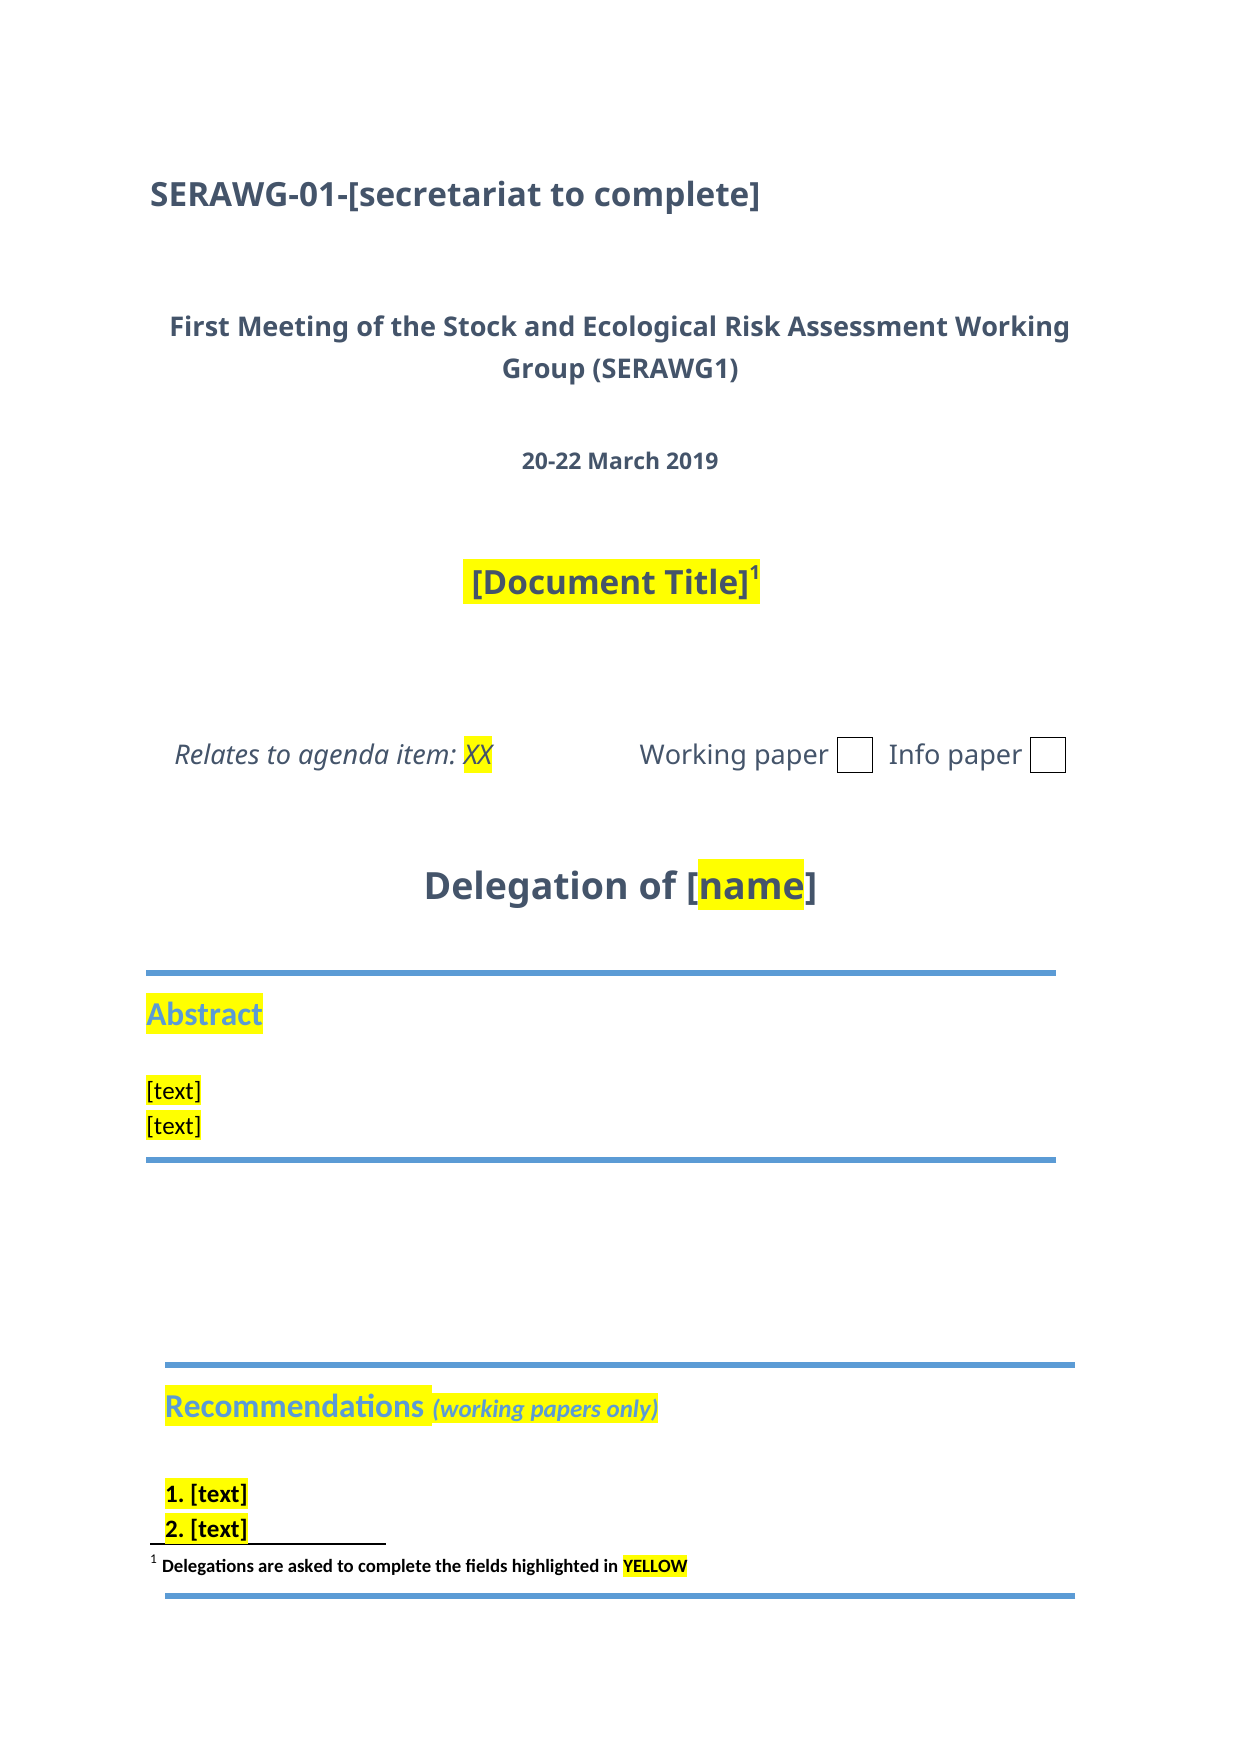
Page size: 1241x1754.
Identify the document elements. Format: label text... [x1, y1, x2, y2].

subtitle Relates to agenda item: XX Working paper Info paper [150, 736, 464, 773]
subtitle Delegation of [name] [150, 800, 1090, 910]
subtitle Relates to agenda item: XX Working paper Info paper [492, 736, 1090, 773]
subtitle [Document Title] [150, 558, 1090, 646]
subtitle First Meeting of the Stock and Ecological Risk Assessment Working Group (SERAWG1) [150, 307, 1090, 386]
text 20-22 March 2019 [150, 445, 1090, 476]
subtitle SERAWG-01-[secretariat to complete] [150, 171, 1090, 216]
